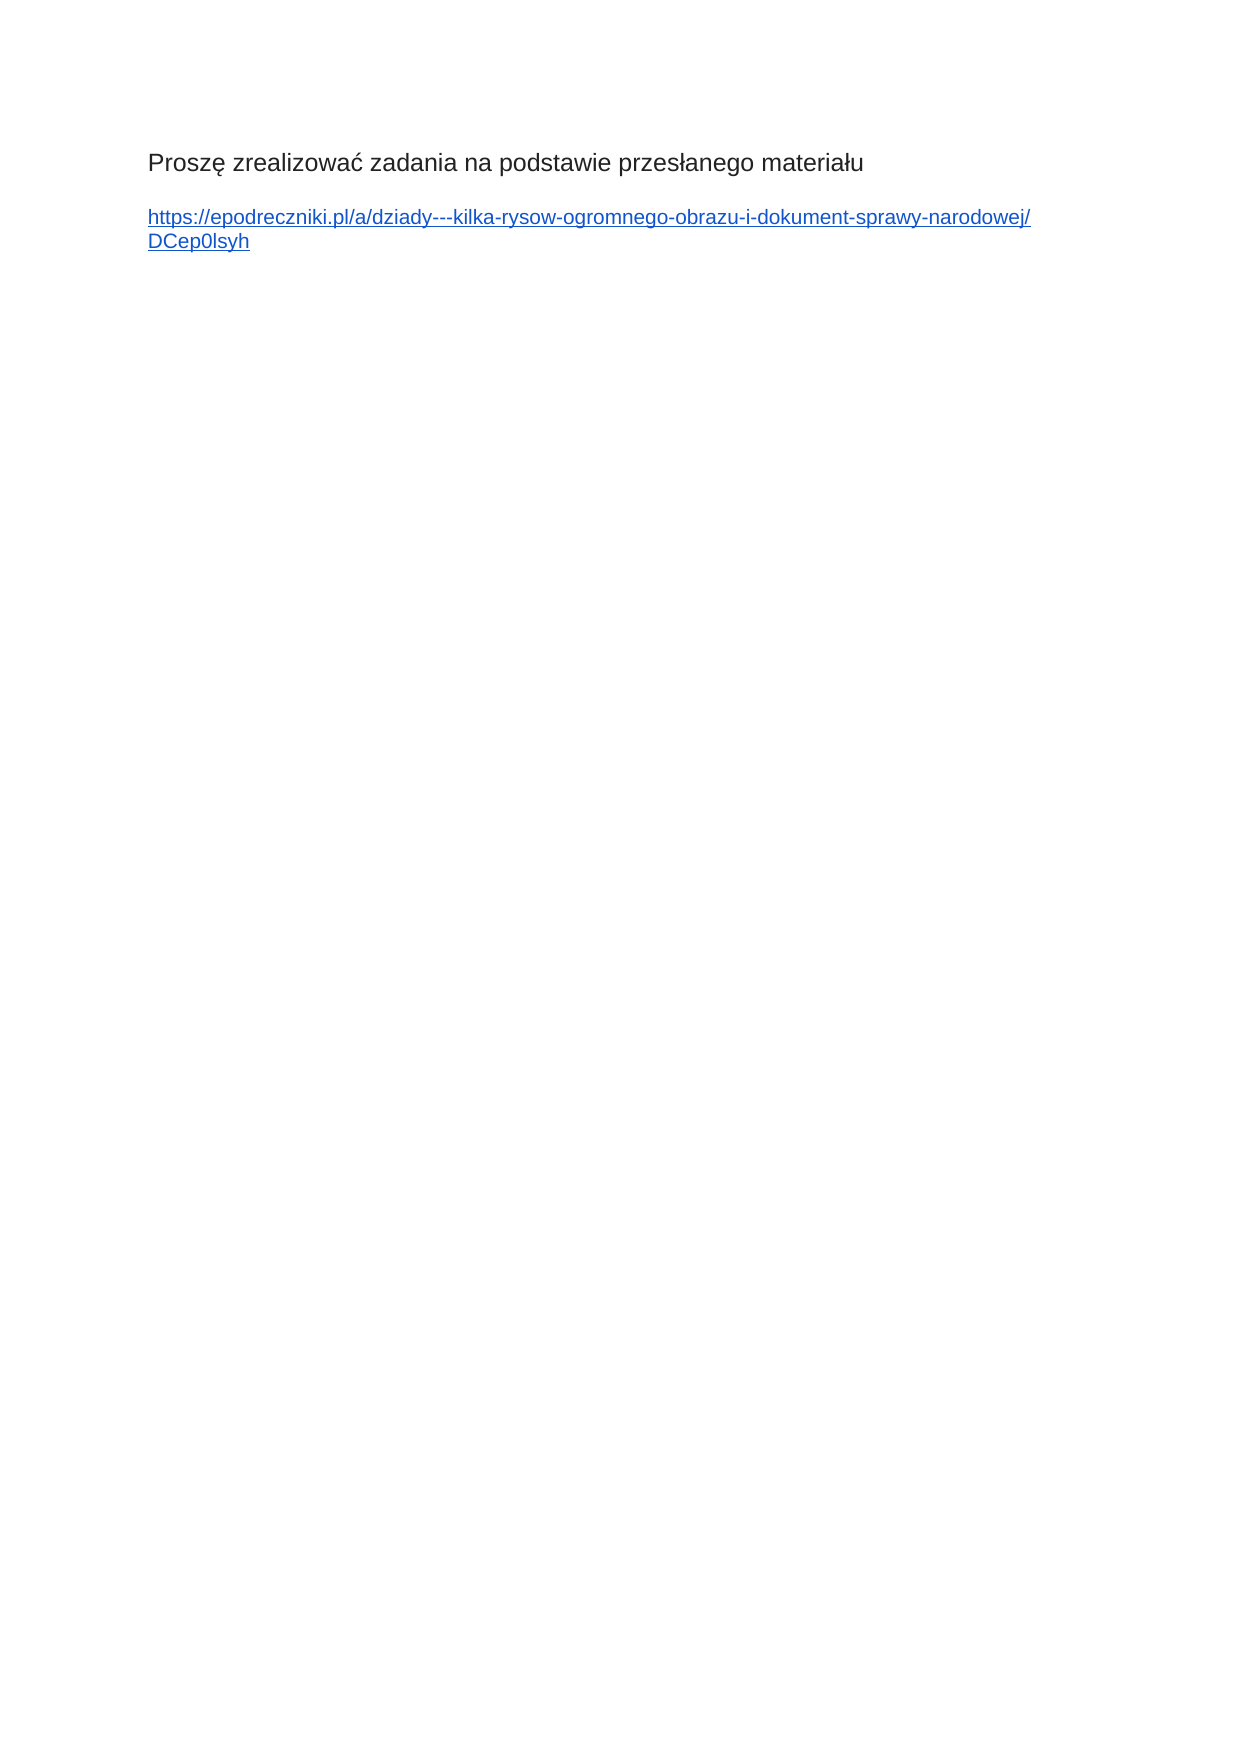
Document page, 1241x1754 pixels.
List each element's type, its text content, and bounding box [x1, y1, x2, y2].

text Proszę zrealizować zadania na podstawie przesłanego materiału [148, 148, 1093, 176]
text https://epodreczniki.pl/a/dziady---kilka-rysow-ogromnego-obrazu-i-dokument-sprawy-narodowej/DCep0lsyh [148, 205, 1093, 253]
